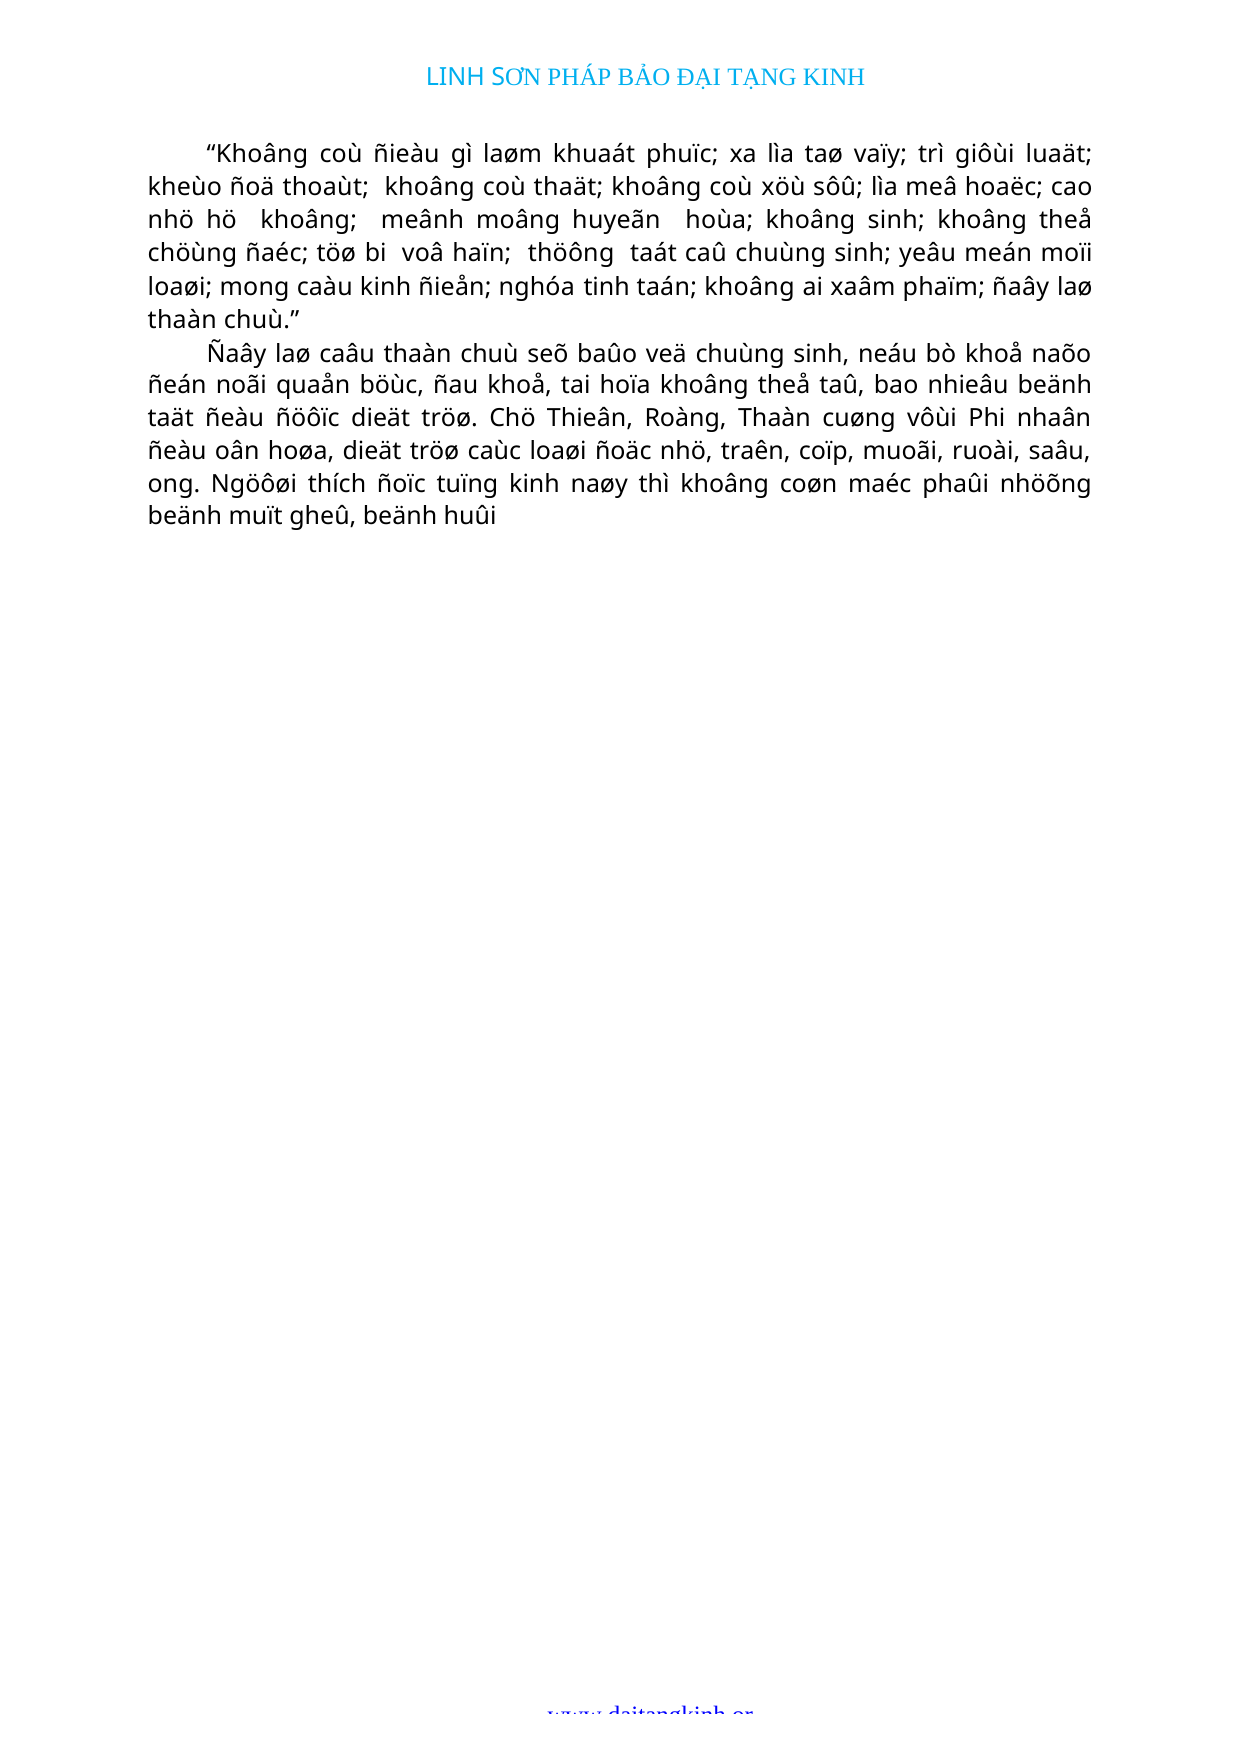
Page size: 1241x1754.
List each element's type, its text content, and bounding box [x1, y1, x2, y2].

text “Khoâng coù ñieàu gì laøm khuaát phuïc; xa lìa taø vaïy; trì giôùi luaät; kheùo ñoä thoaùt; khoâng coù thaät; khoâng coù xöù sôû; lìa meâ hoaëc; cao nhö hö khoâng; meânh moâng huyeãn hoùa; khoâng sinh; khoâng theå chöùng ñaéc; töø bi voâ haïn; thöông taát caû chuùng sinh; yeâu meán moïi loaøi; mong caàu kinh ñieån; nghóa tinh taán; khoâng ai xaâm phaïm; ñaây laø thaàn chuù.” [147, 135, 1092, 336]
text Ñaây laø caâu thaàn chuù seõ baûo veä chuùng sinh, neáu bò khoå naõo ñeán noãi quaån böùc, ñau khoå, tai hoïa khoâng theå taû, bao nhieâu beänh taät ñeàu ñöôïc dieät tröø. Chö Thieân, Roàng, Thaàn cuøng vôùi Phi nhaân ñeàu oân hoøa, dieät tröø caùc loaøi ñoäc nhö, traên, coïp, muoãi, ruoài, saâu, ong. Ngöôøi thích ñoïc tuïng kinh naøy thì khoâng coøn maéc phaûi nhöõng beänh muït gheû, beänh huûi [147, 336, 1093, 532]
